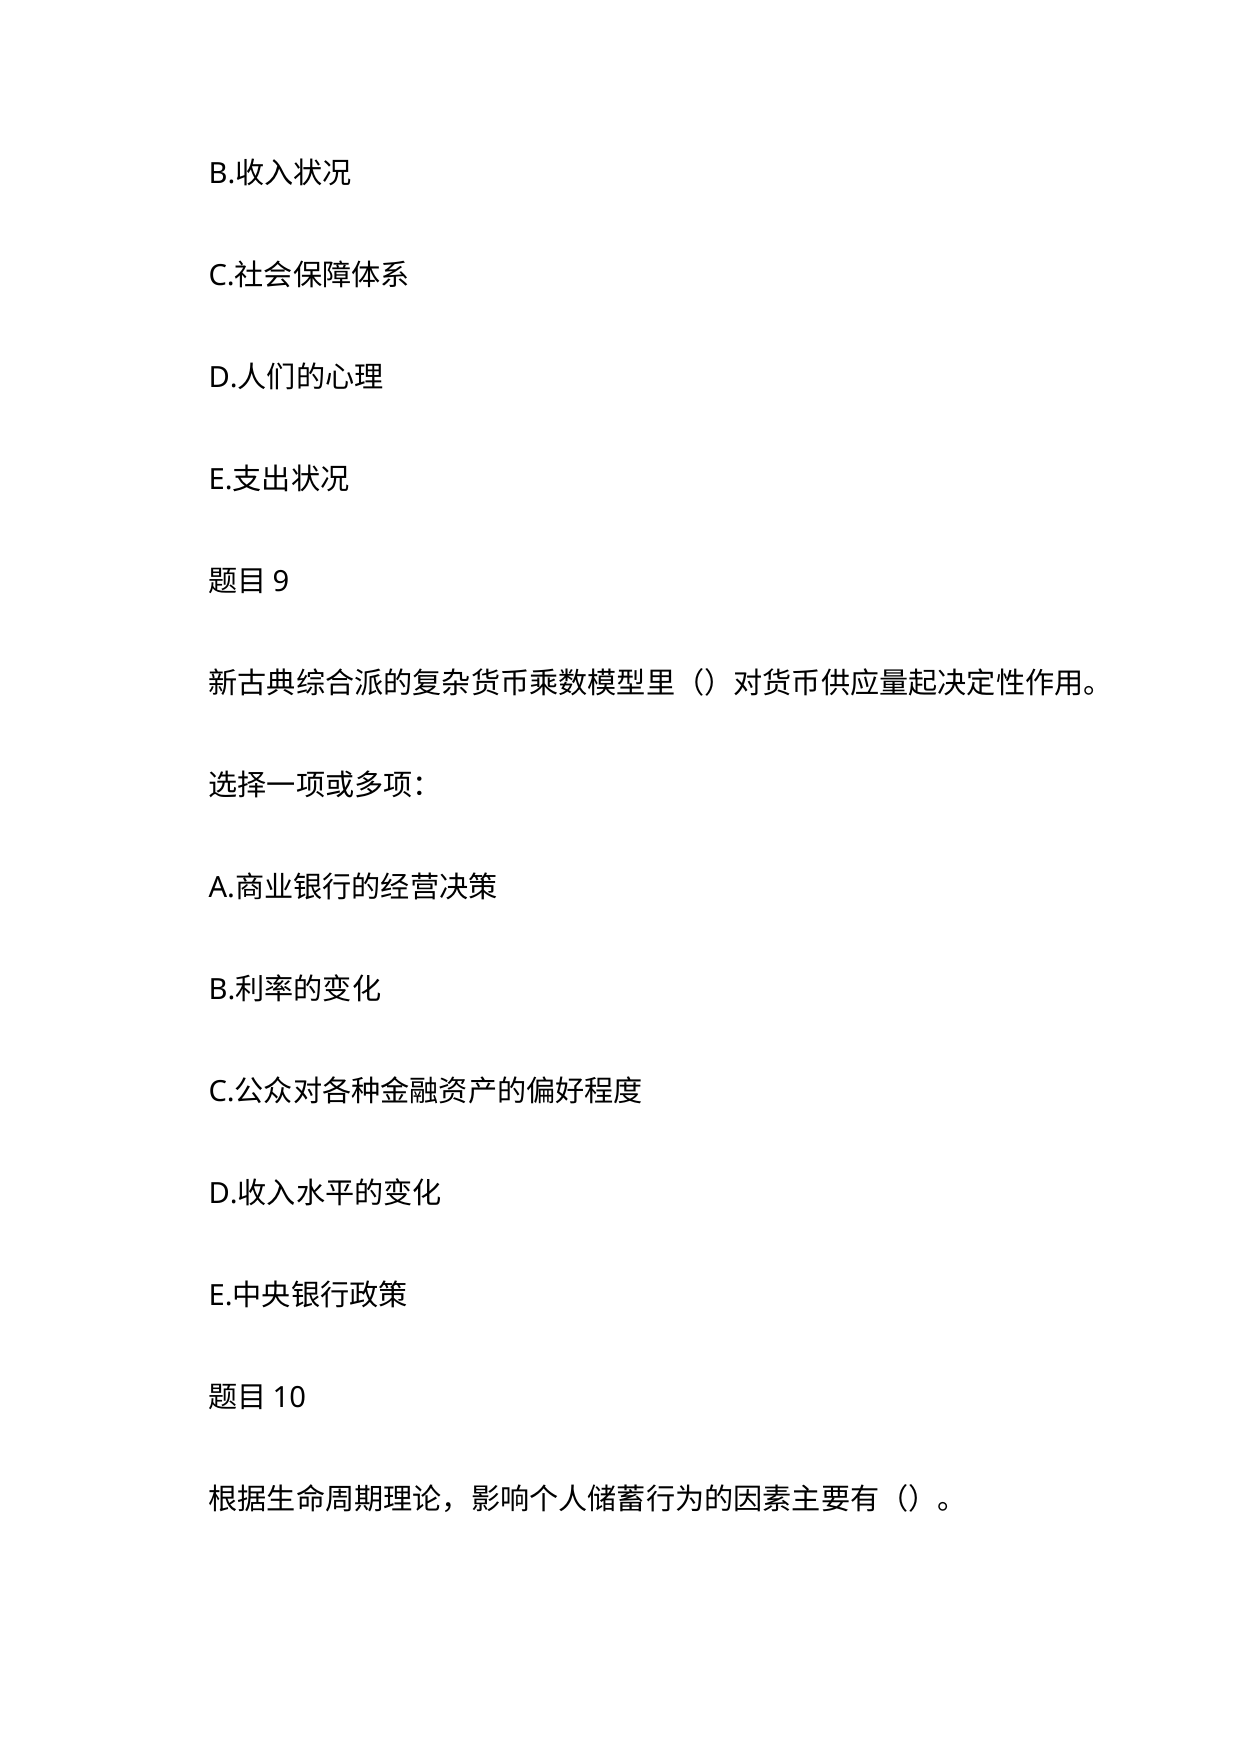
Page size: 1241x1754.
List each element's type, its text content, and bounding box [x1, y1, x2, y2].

text 根据生命周期理论，影响个人储蓄行为的因素主要有（）。 [150, 1475, 1090, 1518]
text A.商业银行的经营决策 [150, 863, 1090, 906]
text E.中央银行政策 [150, 1271, 1090, 1314]
text 新古典综合派的复杂货币乘数模型里（）对货币供应量起决定性作用。 [150, 660, 1090, 702]
text B.利率的变化 [150, 965, 1090, 1008]
text D.人们的心理 [150, 354, 1090, 396]
text B.收入状况 [150, 150, 1090, 192]
text D.收入水平的变化 [150, 1169, 1090, 1212]
text C.社会保障体系 [150, 252, 1090, 294]
text C.公众对各种金融资产的偏好程度 [150, 1067, 1090, 1110]
text 选择一项或多项： [150, 762, 1090, 804]
text E.支出状况 [150, 456, 1090, 498]
text 题目10 [150, 1373, 1090, 1416]
text 题目9 [150, 558, 1090, 600]
